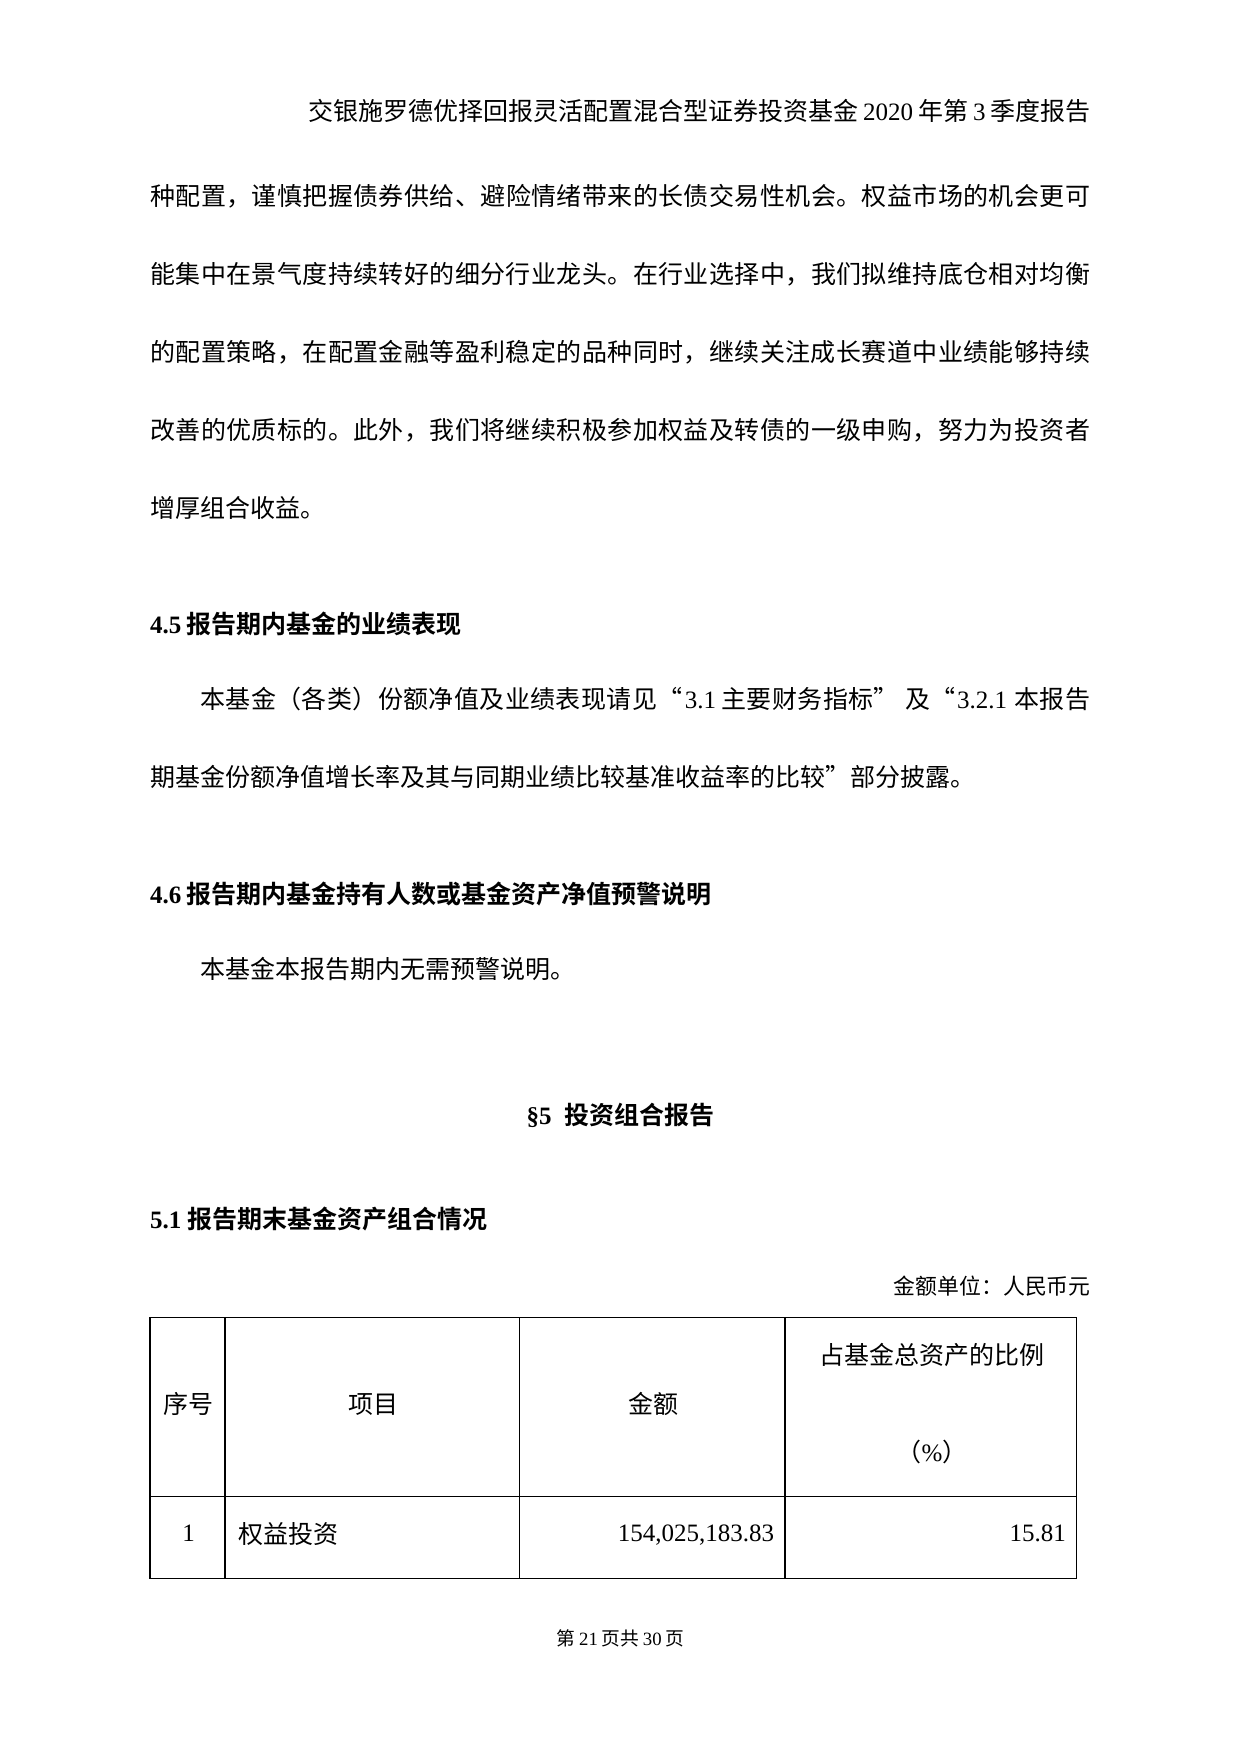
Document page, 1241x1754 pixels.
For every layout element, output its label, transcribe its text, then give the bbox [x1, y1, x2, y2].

text 本基金（各类）份额净值及业绩表现请见“3.1主要财务指标” 及“3.2.1 本报告期基金份额净值增长率及其与同期业绩比较基准收益率的比较”部分披露。 [150, 665, 1090, 808]
table_cell 154,025,183.83 [520, 1497, 784, 1578]
table_header 项目 [226, 1318, 519, 1496]
text 5.1 报告期末基金资产组合情况 [150, 1186, 1090, 1251]
table_header 占基金总资产的比例（%） [786, 1318, 1076, 1496]
table_cell 权益投资 [226, 1497, 519, 1578]
subtitle §5 投资组合报告 [150, 1081, 1090, 1146]
text 4.5报告期内基金的业绩表现 [150, 590, 1090, 655]
text 本基金本报告期内无需预警说明。 [150, 935, 1090, 1000]
text 金额单位：人民币元 [150, 1269, 1090, 1301]
table_cell 15.81 [786, 1497, 1076, 1578]
text 4.6报告期内基金持有人数或基金资产净值预警说明 [150, 860, 1090, 925]
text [150, 162, 1090, 539]
table_cell 1 [151, 1497, 224, 1578]
table_header 序号 [151, 1318, 224, 1496]
table_header 金额 [520, 1318, 784, 1496]
